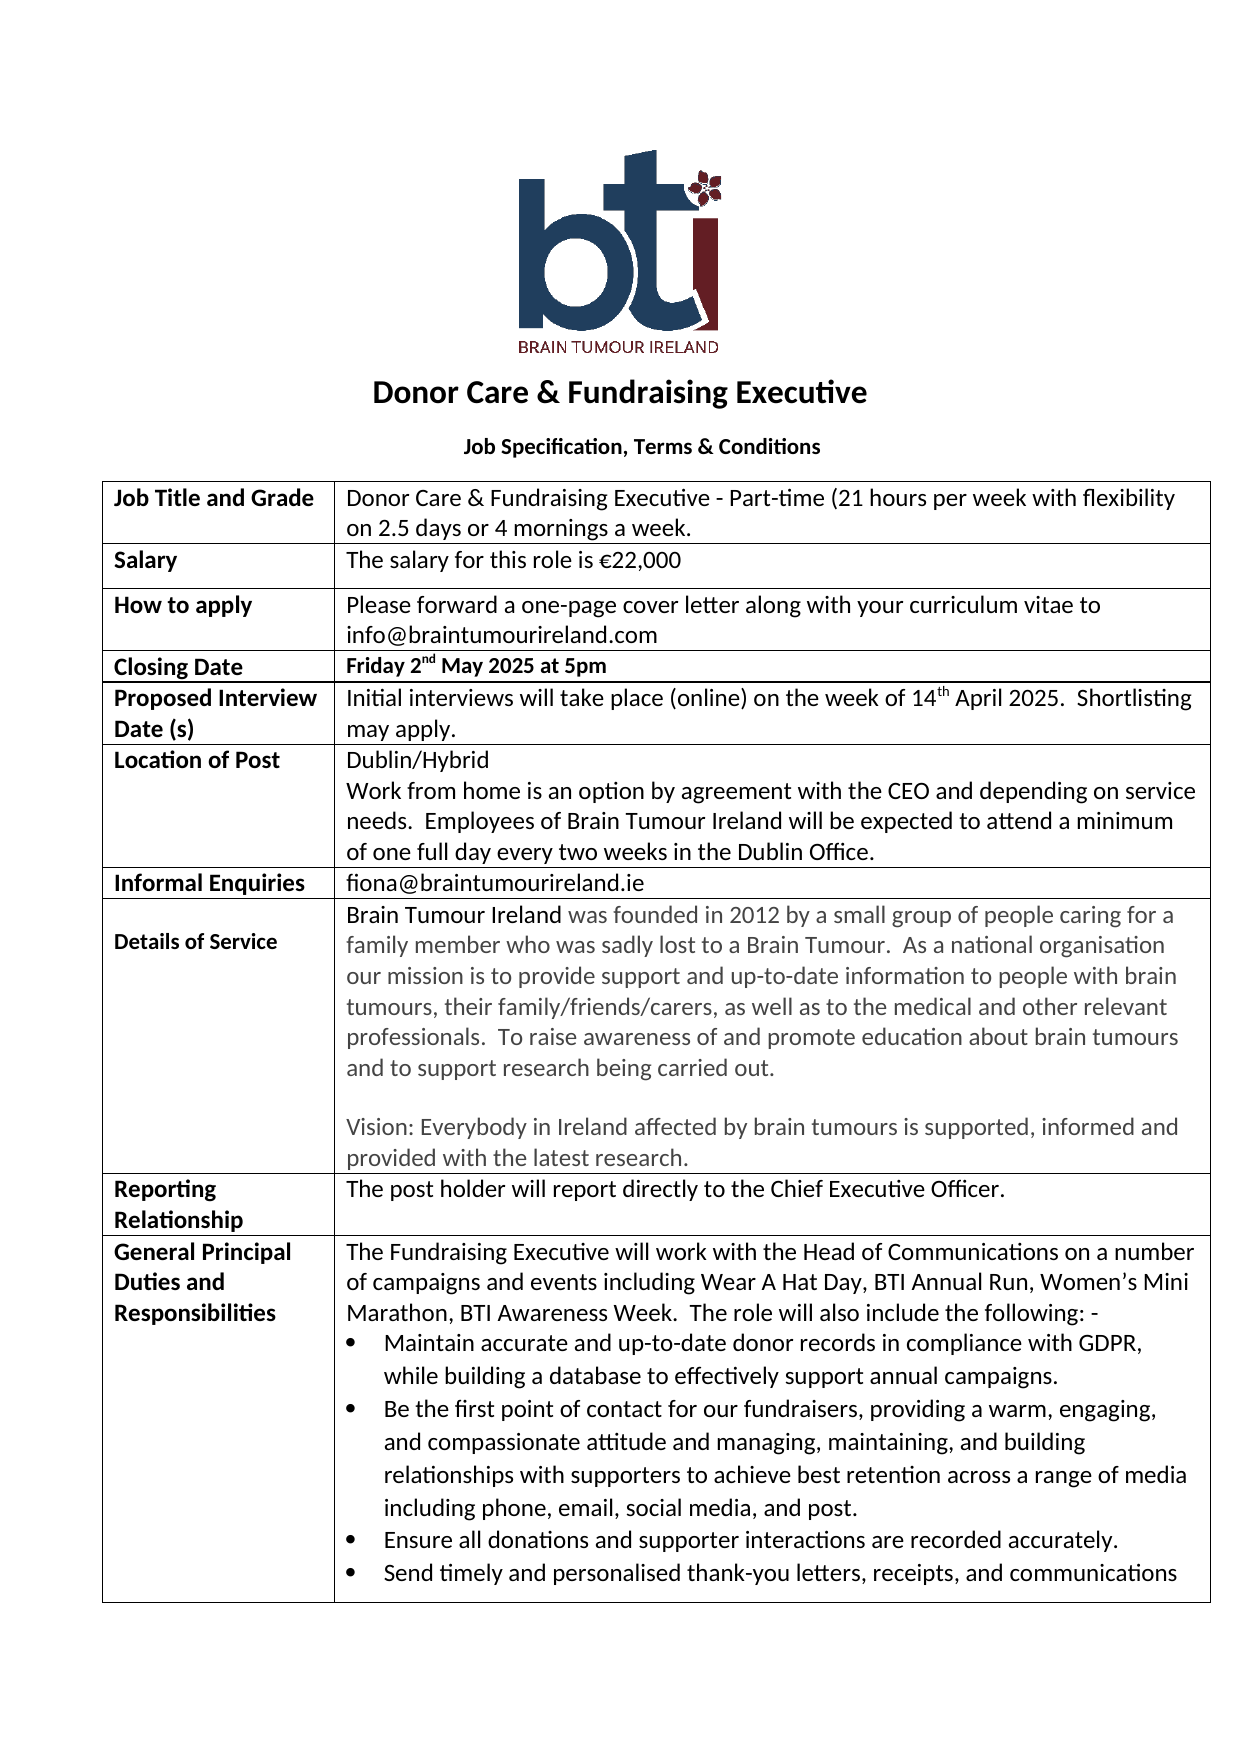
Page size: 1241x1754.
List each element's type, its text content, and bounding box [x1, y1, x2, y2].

table_cell Please forward a one-page cover letter along with your curriculum vitae to info@braintumourireland.com [335, 589, 1210, 650]
table_cell Reporting Relationship [103, 1174, 334, 1234]
table_cell Proposed Interview Date (s) [103, 683, 334, 743]
text Job Specification, Terms & Conditions [150, 432, 1135, 460]
table_cell The post holder will report directly to the Chief Executive Officer. [335, 1174, 1210, 1234]
table_cell Location of Post [103, 745, 334, 867]
table_cell Informal Enquiries [103, 868, 334, 898]
table_cell fiona@braintumourireland.ie [335, 868, 1210, 898]
table_cell Closing Date [103, 651, 334, 681]
table_cell Friday 2nd May 2025 at 5pm [335, 651, 1210, 681]
table_cell How to apply [103, 589, 334, 650]
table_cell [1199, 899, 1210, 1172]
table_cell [103, 1236, 334, 1602]
table_header Job Title and Grade [103, 482, 334, 543]
table_cell Initial interviews will take place (online) on the week of 14th April 2025. Shortlisting may apply. [335, 683, 1210, 743]
table_cell Salary [103, 544, 334, 588]
text Donor Care & Fundraising Executive [150, 371, 1090, 412]
table_header Donor Care & Fundraising Executive - Part-time (21 hours per week with flexibility on 2.5 days or 4 mornings a week. [335, 482, 1210, 543]
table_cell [335, 1236, 1210, 1602]
table_cell Dublin/Hybrid Work from home is an option by agreement with the CEO and depending on service needs. Employees of Brain Tumour Ireland will be expected to attend a minimum of one full day every two weeks in the Dublin Office. [335, 745, 1210, 867]
table_cell The salary for this role is €22,000 [335, 544, 1210, 588]
picture [519, 150, 722, 353]
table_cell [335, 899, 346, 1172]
table_cell Details of Service [103, 899, 334, 1172]
